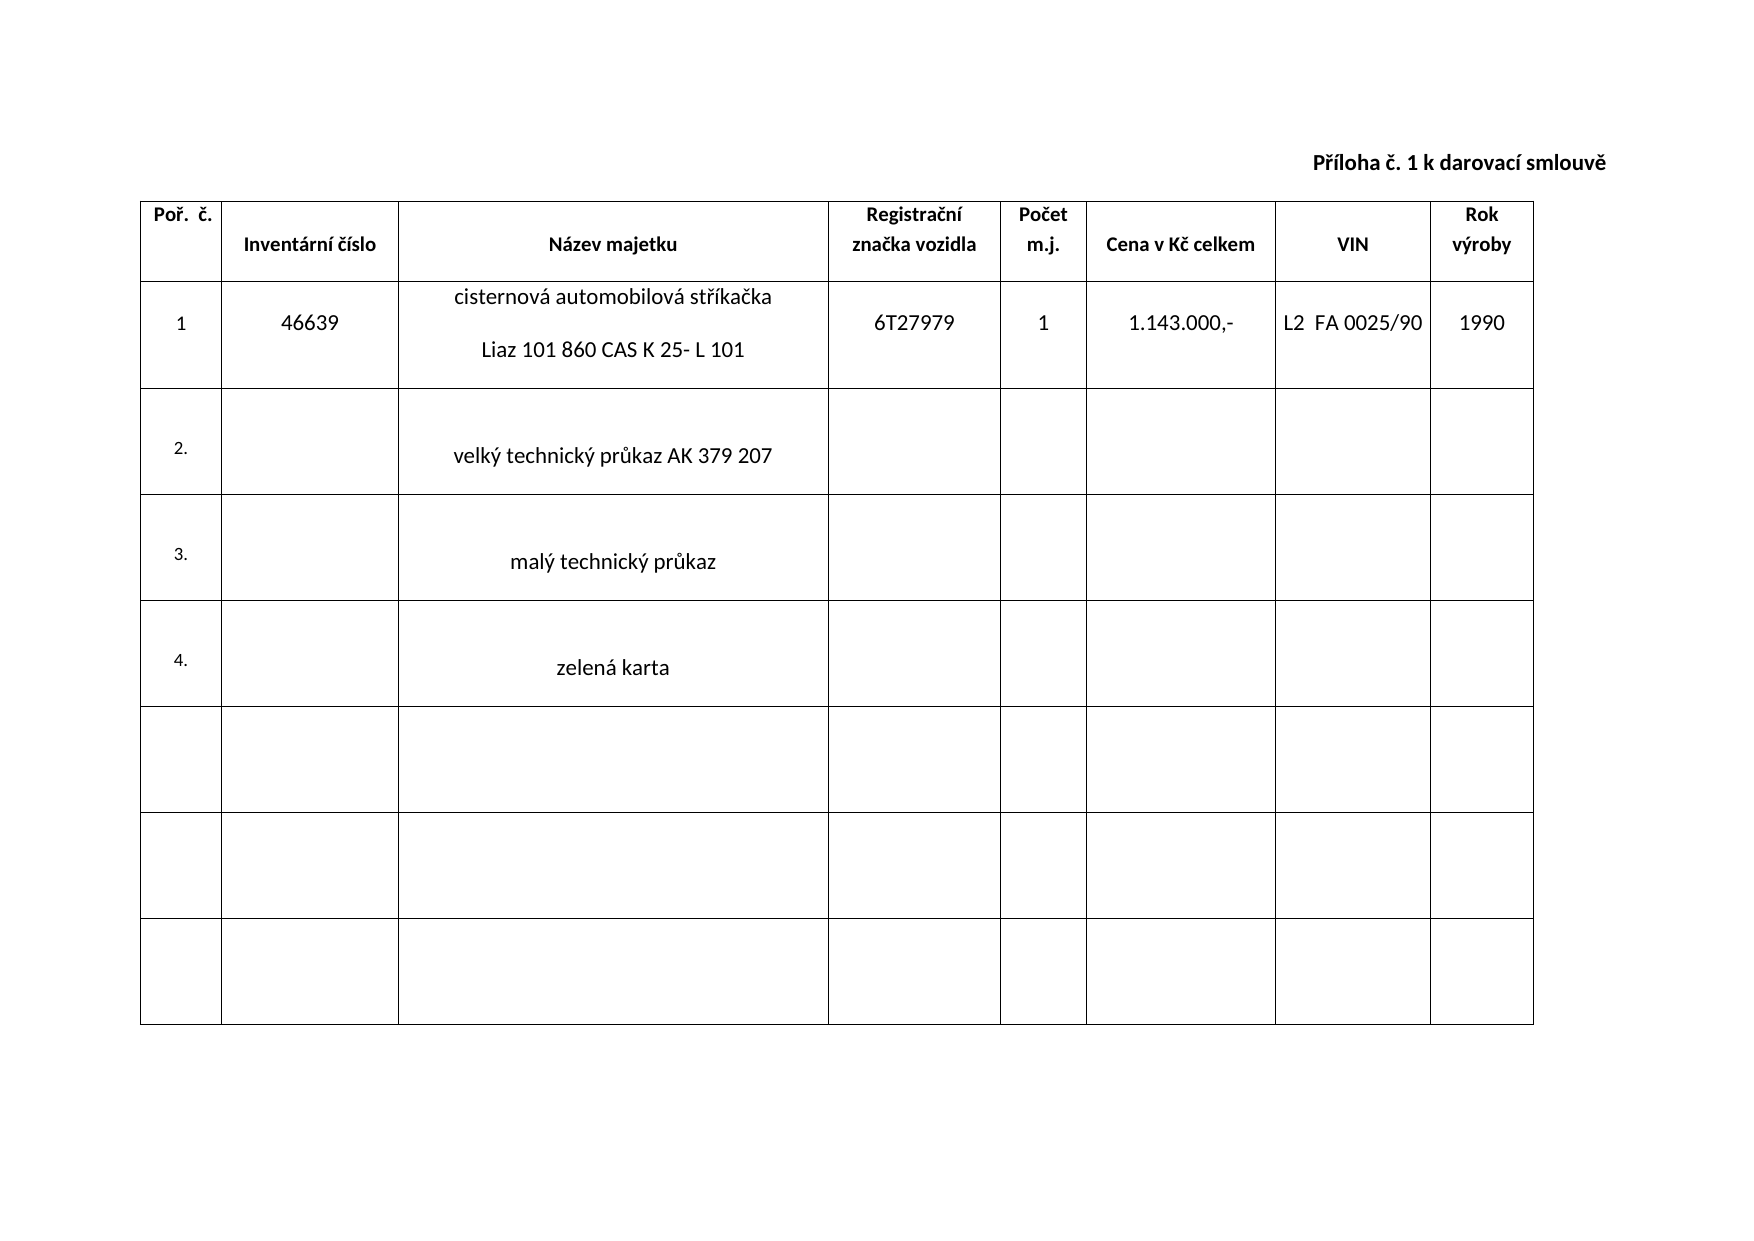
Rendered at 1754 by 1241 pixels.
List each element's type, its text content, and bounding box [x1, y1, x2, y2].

table_cell [1001, 813, 1086, 918]
table_cell [829, 813, 1000, 918]
table_cell [222, 495, 398, 600]
table_cell [399, 919, 828, 1024]
table_cell 4. [141, 601, 221, 706]
table_cell [1431, 601, 1533, 706]
text Příloha č. 1 k darovací smlouvě [148, 148, 1606, 176]
table_cell 6T27979 [829, 282, 1000, 388]
table_header Rok výroby [1431, 202, 1533, 281]
table_cell 1 [141, 282, 221, 388]
table_cell [222, 601, 398, 706]
table_cell [1276, 707, 1430, 812]
table_cell 1990 [1431, 282, 1533, 388]
table_cell [1087, 601, 1275, 706]
table_cell 1 [1001, 282, 1086, 388]
table_cell 2. [141, 389, 221, 494]
table_cell [1276, 919, 1430, 1024]
table_header Cena v Kč celkem [1087, 202, 1275, 281]
table_cell zelená karta [399, 601, 828, 706]
table_cell 3. [141, 495, 221, 600]
table_cell L2 FA 0025/90 [1276, 282, 1430, 388]
table_cell [399, 707, 828, 812]
table_header Název majetku [399, 202, 828, 281]
table_cell [1431, 707, 1533, 812]
table_cell [222, 919, 398, 1024]
table_cell [222, 707, 398, 812]
table_cell [1431, 389, 1533, 494]
table_cell velký technický průkaz AK 379 207 [399, 389, 828, 494]
table_cell [1087, 389, 1275, 494]
table_cell 46639 [222, 282, 398, 388]
table_cell [1087, 813, 1275, 918]
table_cell [1276, 601, 1430, 706]
table_cell [141, 813, 221, 918]
table_cell [1276, 389, 1430, 494]
table_header Registrační značka vozidla [829, 202, 1000, 281]
table_header Inventární číslo [222, 202, 398, 281]
table_cell [829, 389, 1000, 494]
table_cell [829, 707, 1000, 812]
table_cell [1001, 495, 1086, 600]
table_cell [1001, 707, 1086, 812]
table_cell [222, 389, 398, 494]
table_cell [141, 707, 221, 812]
table_cell [1087, 495, 1275, 600]
table_cell [829, 919, 1000, 1024]
table_cell [399, 813, 828, 918]
table_cell malý technický průkaz [399, 495, 828, 600]
table_cell cisternová automobilová stříkačka Liaz 101 860 CAS K 25- L 101 [399, 282, 828, 388]
table_header VIN [1276, 202, 1430, 281]
table_cell [1431, 919, 1533, 1024]
table_cell [1001, 601, 1086, 706]
table_cell [1087, 919, 1275, 1024]
table_cell [222, 813, 398, 918]
table_header Poř. č. [141, 202, 221, 281]
table_cell [1276, 813, 1430, 918]
table_cell [829, 601, 1000, 706]
table_cell [1001, 389, 1086, 494]
table_cell [1087, 707, 1275, 812]
table_cell [829, 495, 1000, 600]
table_header Počet m.j. [1001, 202, 1086, 281]
table_cell [1001, 919, 1086, 1024]
table_cell [141, 919, 221, 1024]
table_cell [1431, 813, 1533, 918]
table_cell 1.143.000,- [1087, 282, 1275, 388]
table_cell [1431, 495, 1533, 600]
table_cell [1276, 495, 1430, 600]
